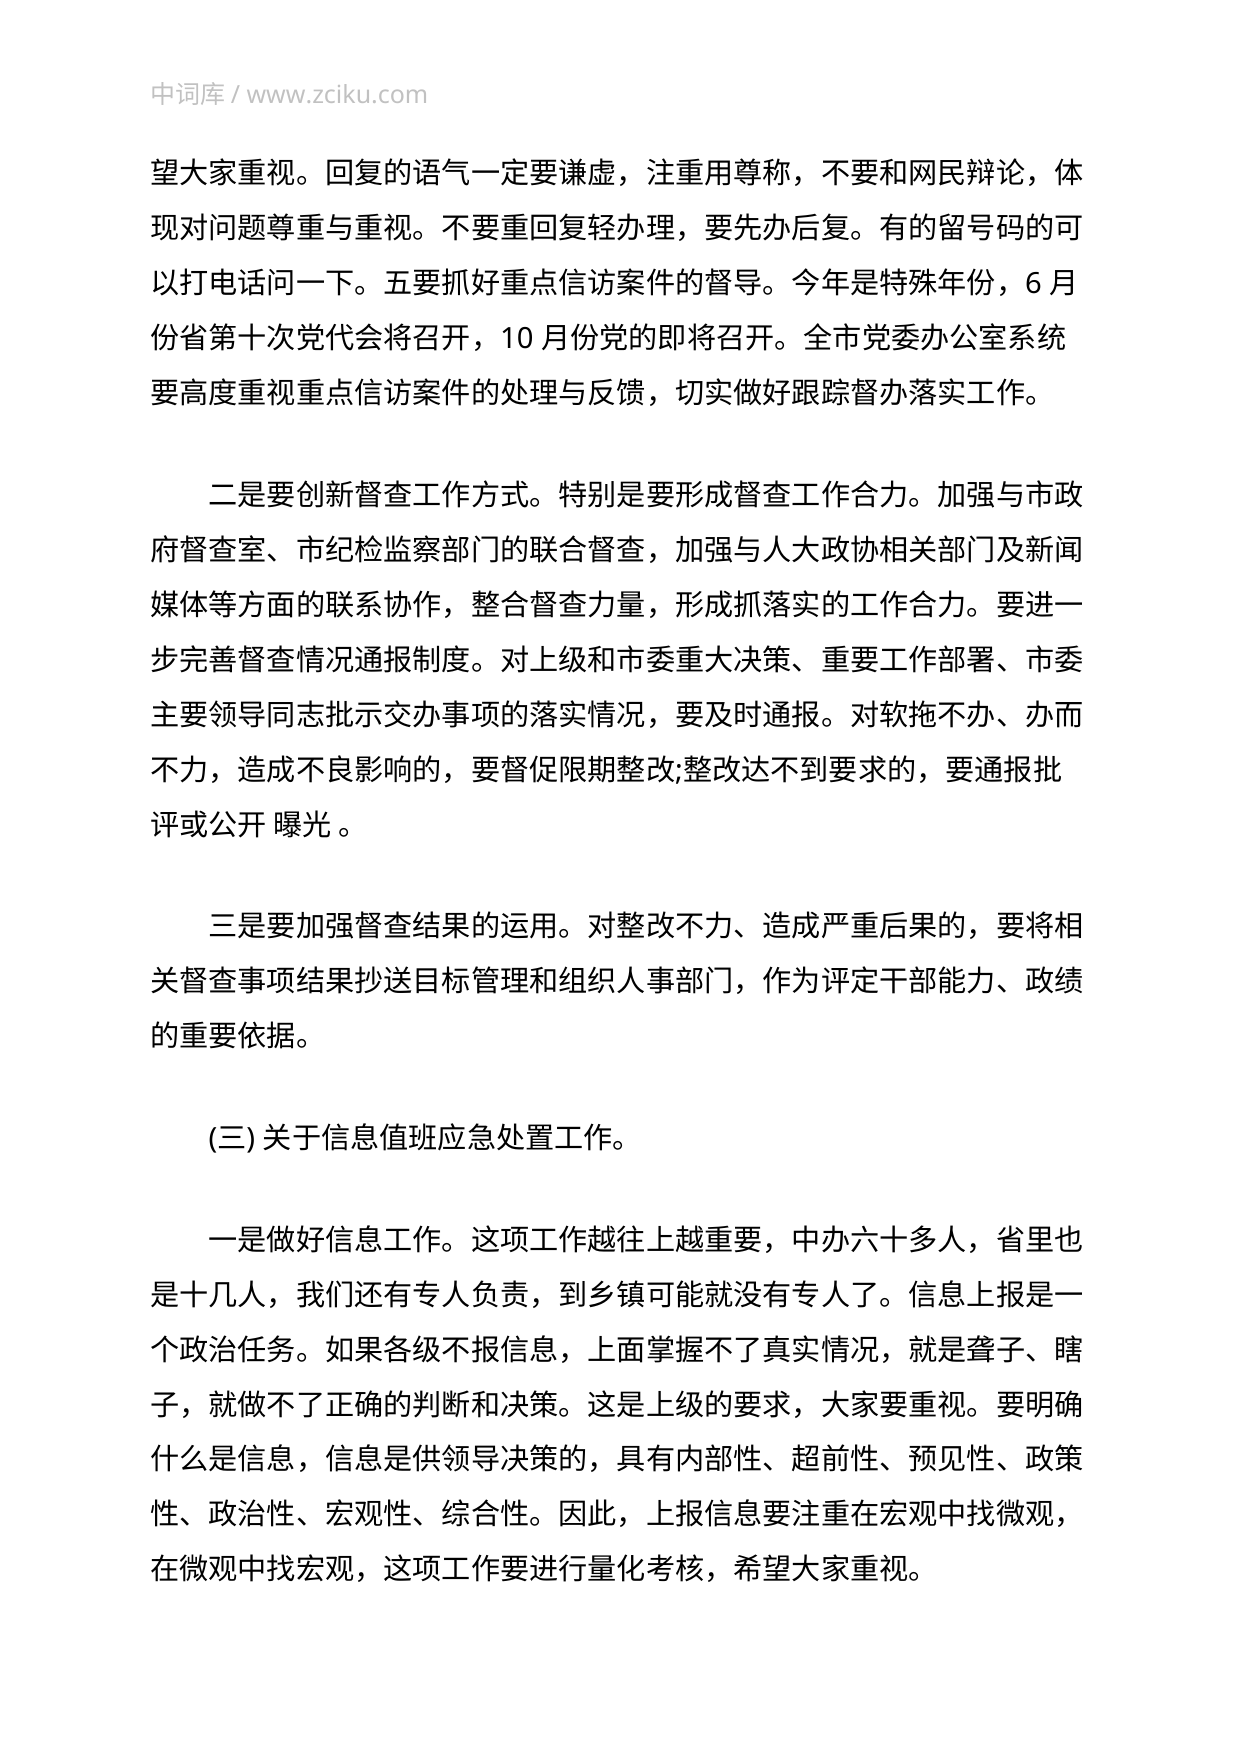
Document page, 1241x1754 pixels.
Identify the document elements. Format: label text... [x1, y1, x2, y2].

text 三是要加强督查结果的运用。对整改不力、造成严重后果的，要将相关督查事项结果抄送目标管理和组织人事部门，作为评定干部能力、政绩的重要依据。 [150, 903, 1090, 1055]
text (三) 关于信息值班应急处置工作。 [150, 1114, 1090, 1157]
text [150, 150, 1090, 412]
text 二是要创新督查工作方式。特别是要形成督查工作合力。加强与市政府督查室、市纪检监察部门的联合督查，加强与人大政协相关部门及新闻媒体等方面的联系协作，整合督查力量，形成抓落实的工作合力。要进一步完善督查情况通报制度。对上级和市委重大决策、重要工作部署、市委主要领导同志批示交办事项的落实情况，要及时通报。对软拖不办、办而不力，造成不良影响的，要督促限期整改;整改达不到要求的，要通报批评或公开 曝光 。 [150, 472, 1090, 843]
text 一是做好信息工作。这项工作越往上越重要，中办六十多人，省里也是十几人，我们还有专人负责，到乡镇可能就没有专人了。信息上报是一个政治任务。如果各级不报信息，上面掌握不了真实情况，就是聋子、瞎子，就做不了正确的判断和决策。这是上级的要求，大家要重视。要明确什么是信息，信息是供领导决策的，具有内部性、超前性、预见性、政策性、政治性、宏观性、综合性。因此，上报信息要注重在宏观中找微观，在微观中找宏观，这项工作要进行量化考核，希望大家重视。 [150, 1216, 1090, 1588]
